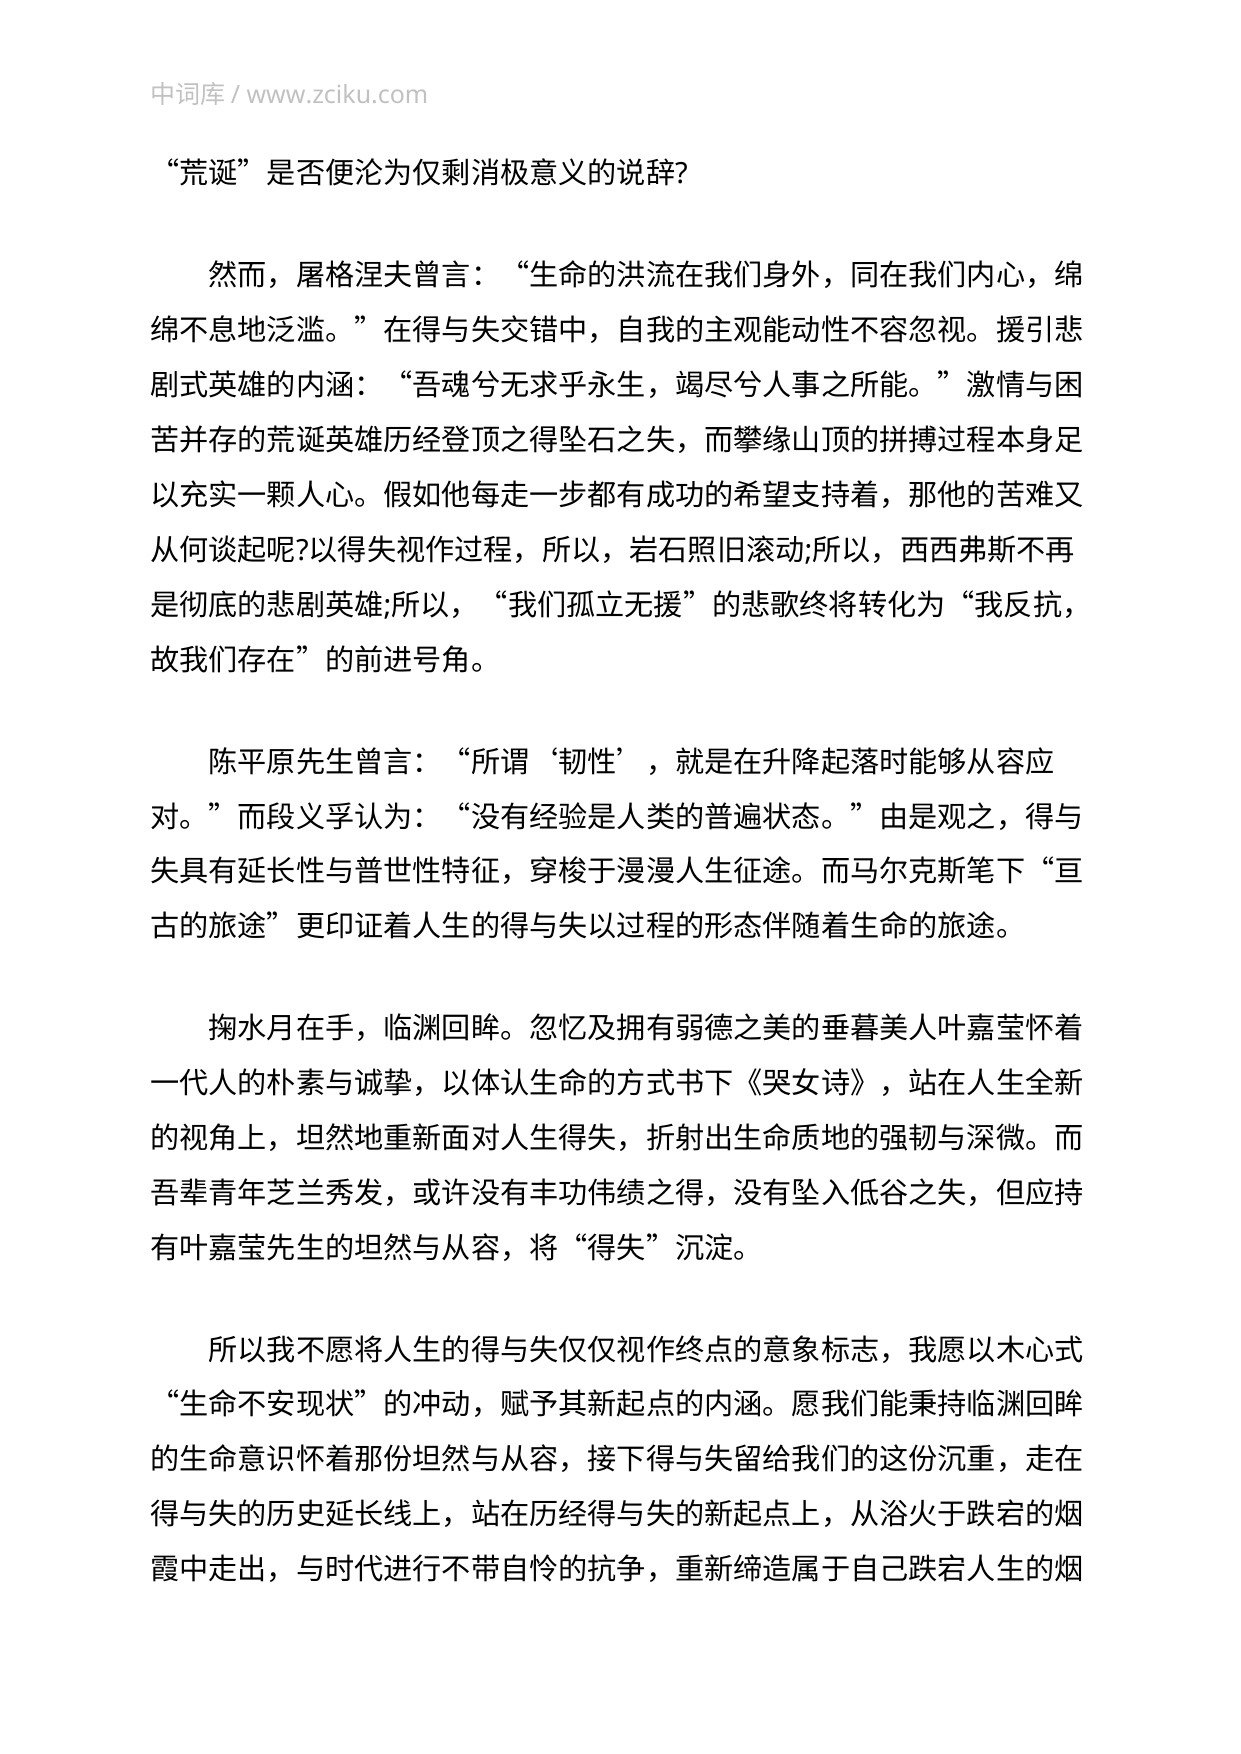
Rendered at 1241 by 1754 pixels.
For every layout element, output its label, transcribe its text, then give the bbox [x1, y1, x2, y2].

text 掬水月在手，临渊回眸。忽忆及拥有弱德之美的垂暮美人叶嘉莹怀着一代人的朴素与诚挚，以体认生命的方式书下《哭女诗》，站在人生全新的视角上，坦然地重新面对人生得失，折射出生命质地的强韧与深微。而吾辈青年芝兰秀发，或许没有丰功伟绩之得，没有坠入低谷之失，但应持有叶嘉莹先生的坦然与从容，将“得失”沉淀。 [150, 1005, 1090, 1267]
text 然而，屠格涅夫曾言：“生命的洪流在我们身外，同在我们内心，绵绵不息地泛滥。”在得与失交错中，自我的主观能动性不容忽视。援引悲剧式英雄的内涵：“吾魂兮无求乎永生，竭尽兮人事之所能。”激情与困苦并存的荒诞英雄历经登顶之得坠石之失，而攀缘山顶的拼搏过程本身足以充实一颗人心。假如他每走一步都有成功的希望支持着，那他的苦难又从何谈起呢?以得失视作过程，所以，岩石照旧滚动;所以，西西弗斯不再是彻底的悲剧英雄;所以，“我们孤立无援”的悲歌终将转化为“我反抗，故我们存在”的前进号角。 [150, 252, 1090, 679]
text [150, 1326, 1090, 1588]
text 陈平原先生曾言：“所谓‘韧性’，就是在升降起落时能够从容应对。”而段义孚认为：“没有经验是人类的普遍状态。”由是观之，得与失具有延长性与普世性特征，穿梭于漫漫人生征途。而马尔克斯笔下“亘古的旅途”更印证着人生的得与失以过程的形态伴随着生命的旅途。 [150, 738, 1090, 945]
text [150, 150, 1090, 192]
